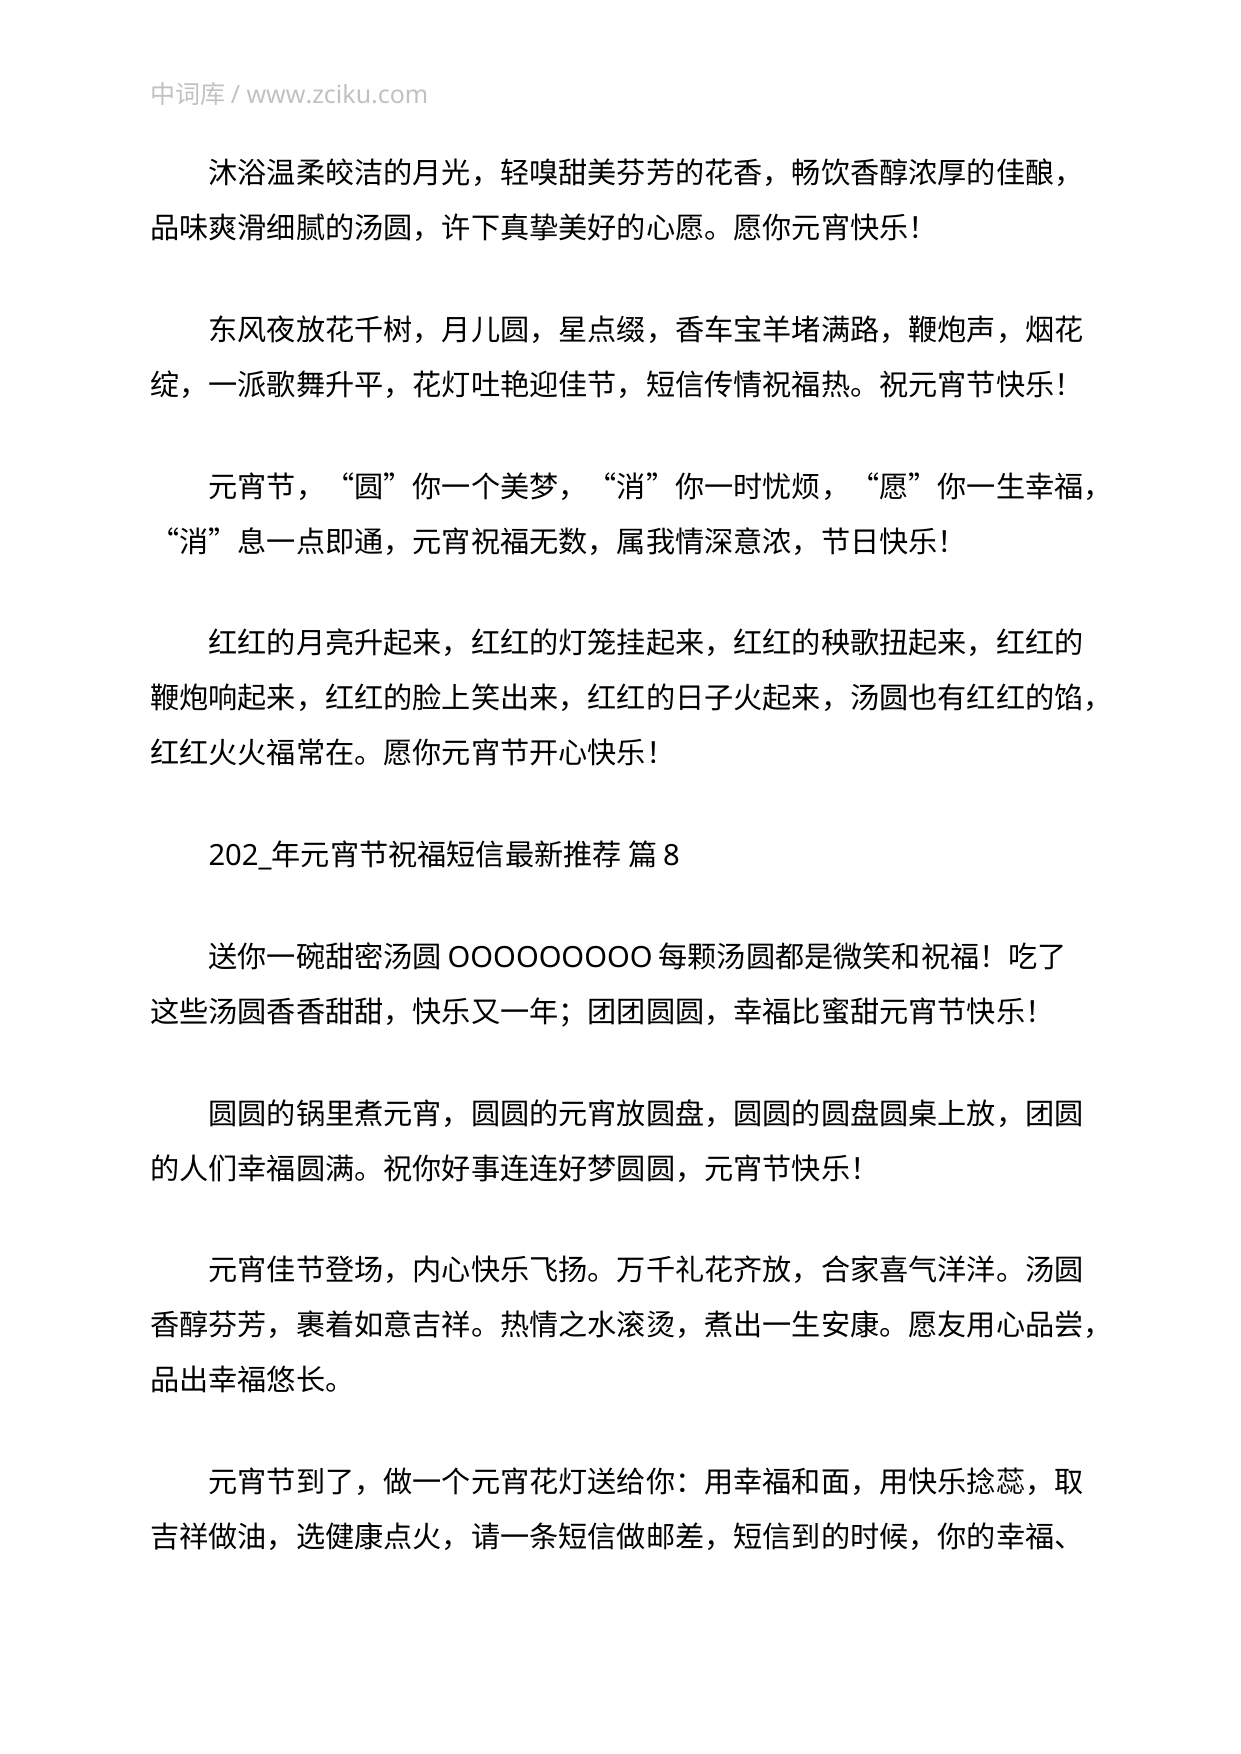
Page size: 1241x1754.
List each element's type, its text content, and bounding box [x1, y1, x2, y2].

text 送你一碗甜密汤圆OOOOOOOOO每颗汤圆都是微笑和祝福！吃了这些汤圆香香甜甜，快乐又一年；团团圆圆，幸福比蜜甜元宵节快乐！ [150, 933, 1090, 1031]
text 元宵节，“圆”你一个美梦，“消”你一时忧烦，“愿”你一生幸福，“消”息一点即通，元宵祝福无数，属我情深意浓，节日快乐！ [150, 463, 1090, 561]
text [150, 1458, 1090, 1556]
text 红红的月亮升起来，红红的灯笼挂起来，红红的秧歌扭起来，红红的鞭炮响起来，红红的脸上笑出来，红红的日子火起来，汤圆也有红红的馅，红红火火福常在。愿你元宵节开心快乐！ [150, 620, 1090, 772]
text 元宵佳节登场，内心快乐飞扬。万千礼花齐放，合家喜气洋洋。汤圆香醇芬芳，裹着如意吉祥。热情之水滚烫，煮出一生安康。愿友用心品尝，品出幸福悠长。 [150, 1247, 1090, 1399]
text 沐浴温柔皎洁的月光，轻嗅甜美芬芳的花香，畅饮香醇浓厚的佳酿，品味爽滑细腻的汤圆，许下真挚美好的心愿。愿你元宵快乐！ [150, 150, 1090, 247]
text 东风夜放花千树，月儿圆，星点缀，香车宝羊堵满路，鞭炮声，烟花绽，一派歌舞升平，花灯吐艳迎佳节，短信传情祝福热。祝元宵节快乐！ [150, 307, 1090, 404]
text 202_年元宵节祝福短信最新推荐 篇8 [150, 832, 1090, 874]
text 圆圆的锅里煮元宵，圆圆的元宵放圆盘，圆圆的圆盘圆桌上放，团圆的人们幸福圆满。祝你好事连连好梦圆圆，元宵节快乐！ [150, 1090, 1090, 1187]
